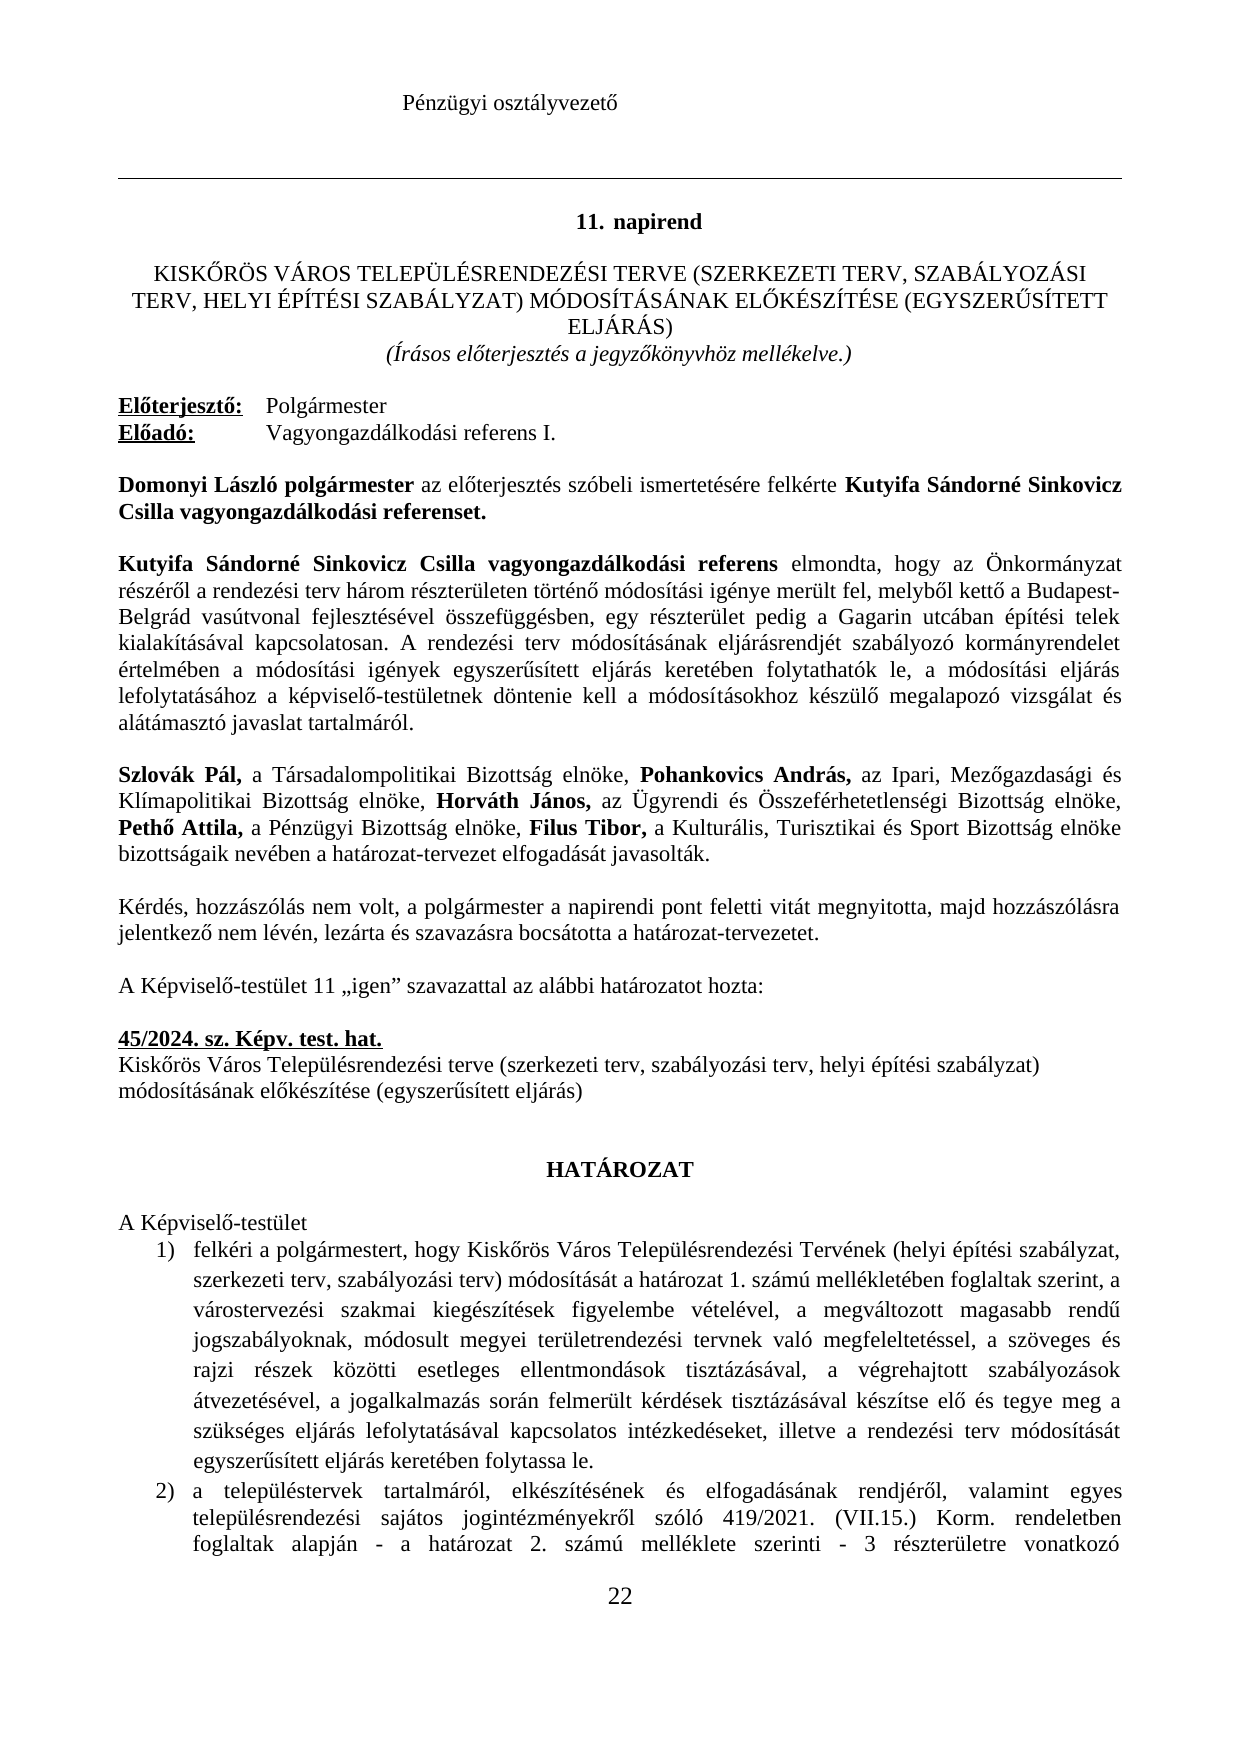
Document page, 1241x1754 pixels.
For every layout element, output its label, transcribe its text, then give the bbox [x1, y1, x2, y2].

text A Képviselő-testület 11 „igen” szavazattal az alábbi határozatot hozta: [118, 972, 1122, 998]
text Pénzügyi osztályvezető [339, 89, 1122, 115]
text Kiskőrös Város Településrendezési terve (szerkezeti terv, szabályozási terv, helyi építési szabályzat) módosításának előkészítése (egyszerűsített eljárás) [118, 1051, 1122, 1104]
text Előadó: Vagyongazdálkodási referens I. [118, 419, 1111, 445]
text Kérdés, hozzászólás nem volt, a polgármester a napirendi pont feletti vitát megnyitotta, majd hozzászólásra jelentkező nem lévén, lezárta és szavazásra bocsátotta a határozat-tervezetet. [118, 893, 1122, 946]
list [155, 1477, 1122, 1556]
text 45/2024. sz. Képv. test. hat. [118, 1025, 1122, 1051]
text (Írásos előterjesztés a jegyzőkönyvhöz mellékelve.) [118, 339, 1122, 366]
text A Képviselő-testület [118, 1209, 1122, 1236]
list napirend [156, 208, 1122, 234]
text Szlovák Pál, a Társadalompolitikai Bizottság elnöke, Pohankovics András, az Ipari, Mezőgazdasági és Klímapolitikai Bizottság elnöke, Horváth János, az Ügyrendi és Összeférhetetlenségi Bizottság elnöke, Pethő Attila, a Pénzügyi Bizottság elnöke, Filus Tibor, a Kulturális, Turisztikai és Sport Bizottság elnöke bizottságaik nevében a határozat-tervezet elfogadását javasolták. [118, 761, 1122, 867]
text HATÁROZAT [118, 1157, 1122, 1183]
list Domonyi László polgármester az előterjesztés szóbeli ismertetésére felkérte Kutyifa Sándorné Sinkovicz Csilla vagyongazdálkodási referenset. [118, 471, 1122, 524]
list felkéri a polgármestert, hogy Kiskőrös Város Településrendezési Tervének (helyi építési szabályzat, szerkezeti terv, szabályozási terv) módosítását a határozat 1. számú mellékletében foglaltak szerint, a várostervezési szakmai kiegészítések figyelembe vételével, a megváltozott magasabb rendű jogszabályoknak, módosult megyei területrendezési tervnek való megfeleltetéssel, a szöveges és rajzi részek közötti esetleges ellentmondások tisztázásával, a végrehajtott szabályozások átvezetésével, a jogalkalmazás során felmerült kérdések tisztázásával készítse elő és tegye meg a szükséges eljárás lefolytatásával kapcsolatos intézkedéseket, illetve a rendezési terv módosítását egyszerűsített eljárás keretében folytassa le. [156, 1236, 1122, 1473]
text Kutyifa Sándorné Sinkovicz Csilla vagyongazdálkodási referens elmondta, hogy az Önkormányzat részéről a rendezési terv három részterületen történő módosítási igénye merült fel, melyből kettő a Budapest-Belgrád vasútvonal fejlesztésével összefüggésben, egy részterület pedig a Gagarin utcában építési telek kialakításával kapcsolatosan. A rendezési terv módosításának eljárásrendjét szabályozó kormányrendelet értelmében a módosítási igények egyszerűsített eljárás keretében folytathatók le, a módosítási eljárás lefolytatásához a képviselő-testületnek döntenie kell a módosításokhoz készülő megalapozó vizsgálat és alátámasztó javaslat tartalmáról. [118, 550, 1122, 735]
text Előterjesztő: Polgármester [118, 392, 1122, 419]
text KISKŐRÖS VÁROS TELEPÜLÉSRENDEZÉSI TERVE (SZERKEZETI TERV, SZABÁLYOZÁSI TERV, HELYI ÉPÍTÉSI SZABÁLYZAT) MÓDOSÍTÁSÁNAK ELŐKÉSZÍTÉSE (EGYSZERŰSÍTETT ELJÁRÁS) [118, 261, 1122, 339]
